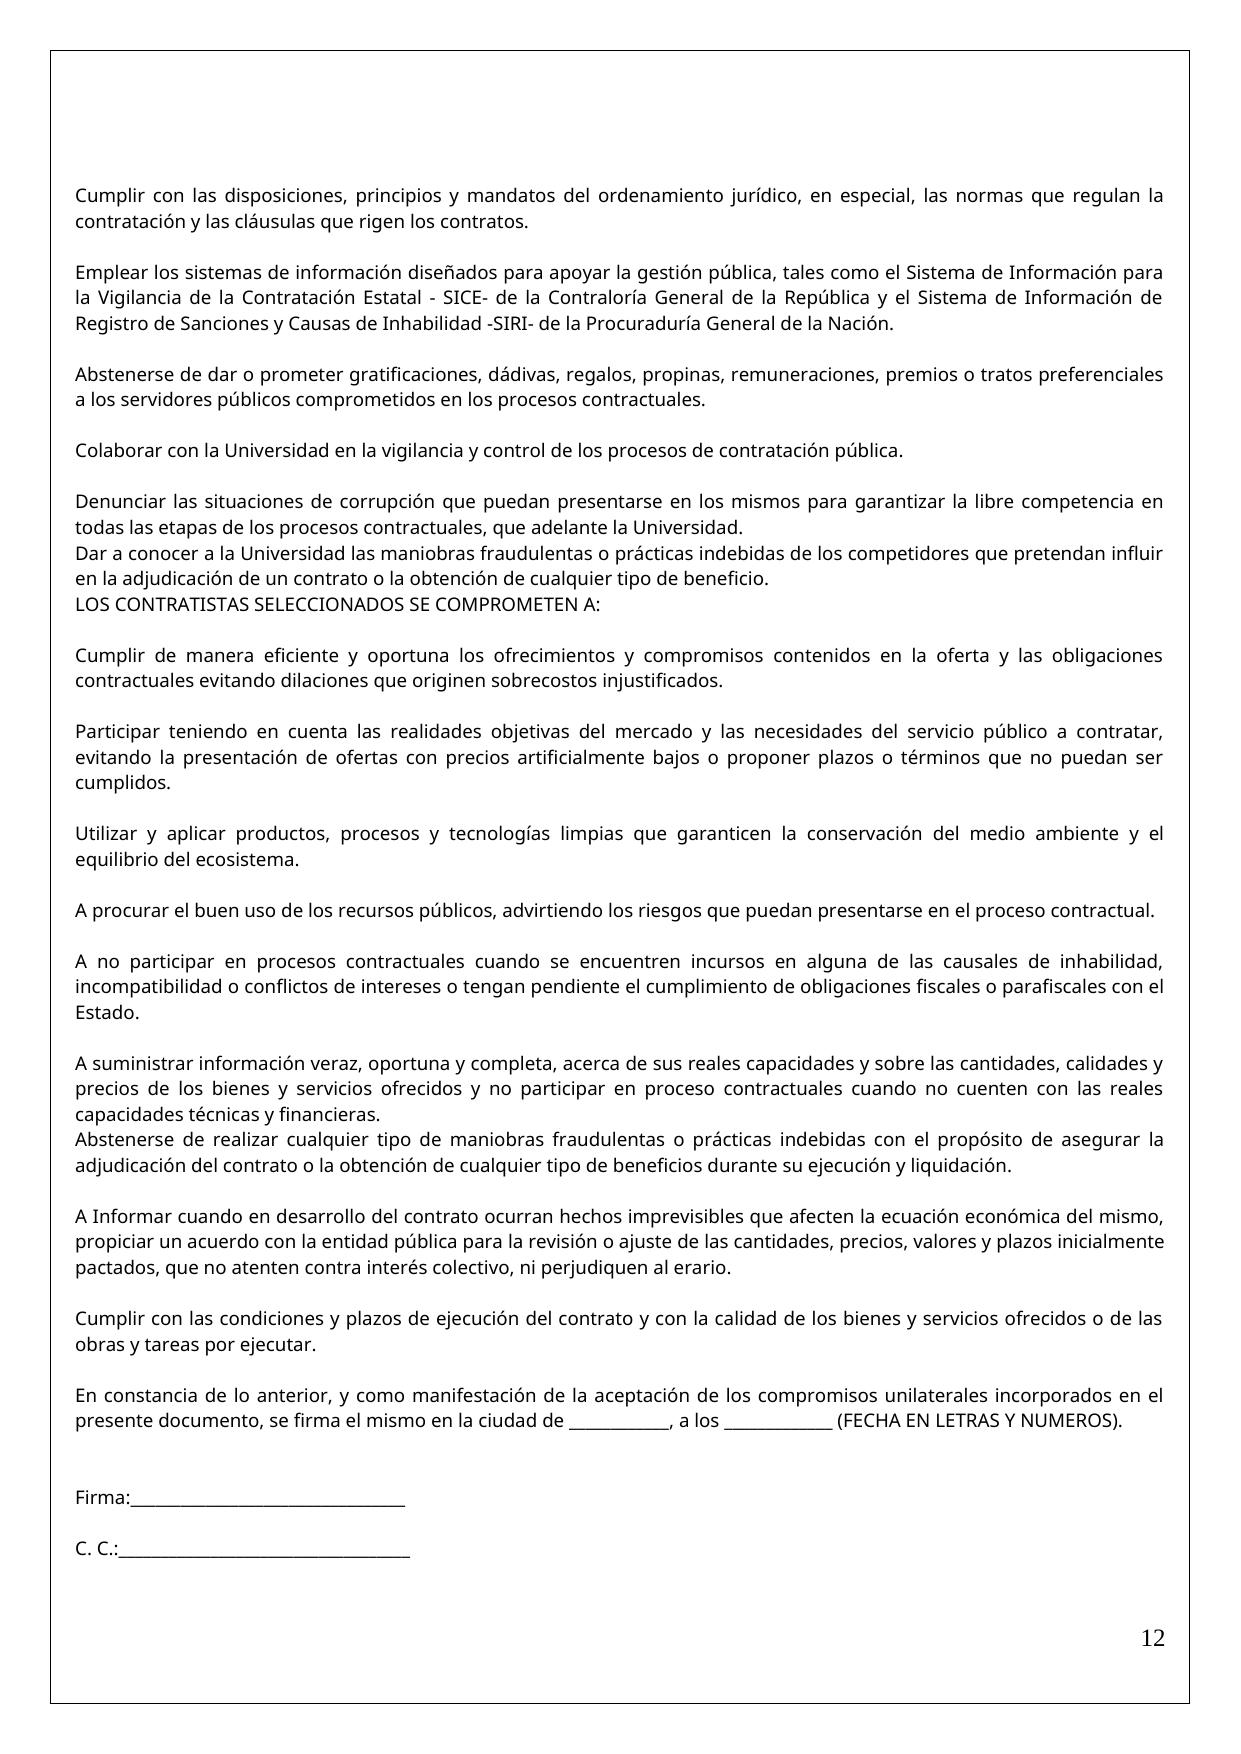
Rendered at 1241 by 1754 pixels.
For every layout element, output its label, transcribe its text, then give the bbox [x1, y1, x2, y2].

text Dar a conocer a la Universidad las maniobras fraudulentas o prácticas indebidas de los competidores que pretendan influir en la adjudicación de un contrato o la obtención de cualquier tipo de beneficio. [75, 540, 1165, 591]
text Cumplir de manera eficiente y oportuna los ofrecimientos y compromisos contenidos en la oferta y las obligaciones contractuales evitando dilaciones que originen sobrecostos injustificados. [75, 642, 1165, 693]
text Abstenerse de realizar cualquier tipo de maniobras fraudulentas o prácticas indebidas con el propósito de asegurar la adjudicación del contrato o la obtención de cualquier tipo de beneficios durante su ejecución y liquidación. [75, 1127, 1165, 1178]
text A suministrar información veraz, oportuna y completa, acerca de sus reales capacidades y sobre las cantidades, calidades y precios de los bienes y servicios ofrecidos y no participar en proceso contractuales cuando no cuenten con las reales capacidades técnicas y financieras. [75, 1050, 1165, 1127]
text Cumplir con las disposiciones, principios y mandatos del ordenamiento jurídico, en especial, las normas que regulan la contratación y las cláusulas que rigen los contratos. [75, 182, 1165, 233]
text Emplear los sistemas de información diseñados para apoyar la gestión pública, tales como el Sistema de Información para la Vigilancia de la Contratación Estatal - SICE- de la Contraloría General de la República y el Sistema de Información de Registro de Sanciones y Causas de Inhabilidad -SIRI- de la Procuraduría General de la Nación. [75, 259, 1165, 336]
text Abstenerse de dar o prometer gratificaciones, dádivas, regalos, propinas, remuneraciones, premios o tratos preferenciales a los servidores públicos comprometidos en los procesos contractuales. [75, 361, 1165, 412]
text LOS CONTRATISTAS SELECCIONADOS SE COMPROMETEN A: [75, 591, 1165, 616]
text Firma:_________________________________ [75, 1484, 1165, 1509]
text Cumplir con las condiciones y plazos de ejecución del contrato y con la calidad de los bienes y servicios ofrecidos o de las obras y tareas por ejecutar. [75, 1305, 1165, 1356]
text Colaborar con la Universidad en la vigilancia y control de los procesos de contratación pública. [75, 438, 1165, 463]
text A Informar cuando en desarrollo del contrato ocurran hechos imprevisibles que afecten la ecuación económica del mismo, propiciar un acuerdo con la entidad pública para la revisión o ajuste de las cantidades, precios, valores y plazos inicialmente pactados, que no atenten contra interés colectivo, ni perjudiquen al erario. [75, 1203, 1165, 1280]
text Participar teniendo en cuenta las realidades objetivas del mercado y las necesidades del servicio público a contratar, evitando la presentación de ofertas con precios artificialmente bajos o proponer plazos o términos que no puedan ser cumplidos. [75, 718, 1165, 795]
text A procurar el buen uso de los recursos públicos, advirtiendo los riesgos que puedan presentarse en el proceso contractual. [75, 897, 1165, 923]
text Utilizar y aplicar productos, procesos y tecnologías limpias que garanticen la conservación del medio ambiente y el equilibrio del ecosistema. [75, 821, 1165, 872]
text En constancia de lo anterior, y como manifestación de la aceptación de los compromisos unilaterales incorporados en el presente documento, se firma el mismo en la ciudad de ____________, a los _____________ (FECHA EN LETRAS Y NUMEROS). [75, 1382, 1165, 1433]
text A no participar en procesos contractuales cuando se encuentren incursos en alguna de las causales de inhabilidad, incompatibilidad o conflictos de intereses o tengan pendiente el cumplimiento de obligaciones fiscales o parafiscales con el Estado. [75, 948, 1165, 1025]
text C. C.:___________________________________ [75, 1535, 1165, 1561]
text Denunciar las situaciones de corrupción que puedan presentarse en los mismos para garantizar la libre competencia en todas las etapas de los procesos contractuales, que adelante la Universidad. [75, 489, 1165, 540]
